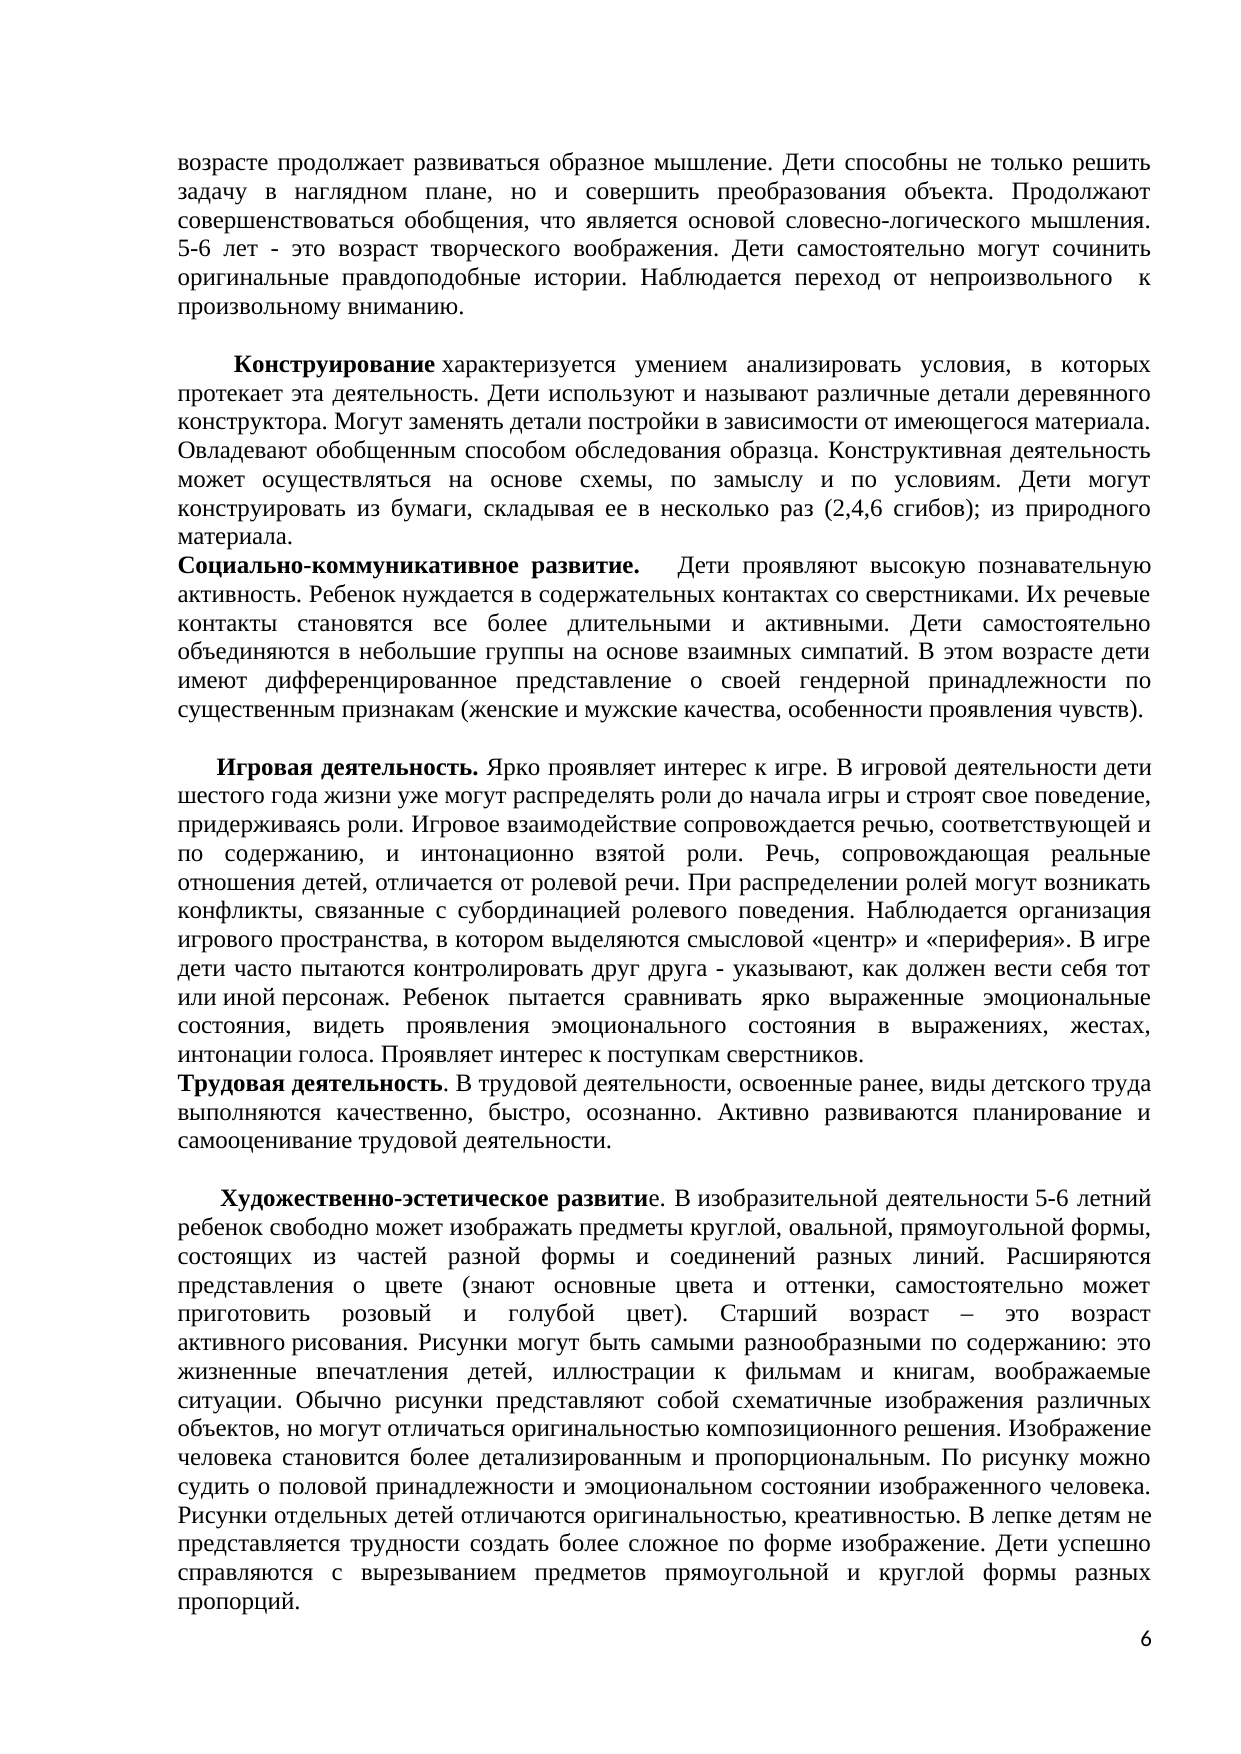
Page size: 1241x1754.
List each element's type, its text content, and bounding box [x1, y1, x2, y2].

text Художественно-эстетическое развитие. В изобразительной деятельности 5-6 летний ребенок свободно может изображать предметы круглой, овальной, прямоугольной формы, состоящих из частей разной формы и соединений разных линий. Расширяются представления о цвете (знают основные цвета и оттенки, самостоятельно может приготовить розовый и голубой цвет). Старший возраст – это возраст активного рисования. Рисунки могут быть самыми разнообразными по содержанию: это жизненные впечатления детей, иллюстрации к фильмам и книгам, воображаемые ситуации. Обычно рисунки представляют собой схематичные изображения различных объектов, но могут отличаться оригинальностью композиционного решения. Изображение человека становится более детализированным и пропорциональным. По рисунку можно судить о половой принадлежности и эмоциональном состоянии изображенного человека. Рисунки отдельных детей отличаются оригинальностью, креативностью. В лепке детям не представляется трудности создать более сложное по форме изображение. Дети успешно справляются с вырезыванием предметов прямоугольной и круглой формы разных пропорций. [177, 1183, 1152, 1615]
text Игровая деятельность. Ярко проявляет интерес к игре. В игровой деятельности дети шестого года жизни уже могут распределять роли до начала игры и строят свое поведение, придерживаясь роли. Игровое взаимодействие сопровождается речью, соответствующей и по содержанию, и интонационно взятой роли. Речь, сопровождающая реальные отношения детей, отличается от ролевой речи. При распределении ролей могут возникать конфликты, связанные с субординацией ролевого поведения. Наблюдается организация игрового пространства, в котором выделяются смысловой «центр» и «периферия». В игре дети часто пытаются контролировать друг друга - указывают, как должен вести себя тот или иной персонаж. Ребенок пытается сравнивать ярко выраженные эмоциональные состояния, видеть проявления эмоционального состояния в выражениях, жестах, интонации голоса. Проявляет интерес к поступкам сверстников. Трудовая деятельность. В трудовой деятельности, освоенные ранее, виды детского труда выполняются качественно, быстро, осознанно. Активно развиваются планирование и самооценивание трудовой деятельности. [177, 752, 1152, 1154]
text Конструирование характеризуется умением анализировать условия, в которых протекает эта деятельность. Дети используют и называют различные детали деревянного конструктора. Могут заменять детали постройки в зависимости от имеющегося материала. Овладевают обобщенным способом обследования образца. Конструктивная деятельность может осуществляться на основе схемы, по замыслу и по условиям. Дети могут конструировать из бумаги, складывая ее в несколько раз (2,4,6 сгибов); из природного материала. Социально-коммуникативное развитие. Дети проявляют высокую познавательную активность. Ребенок нуждается в содержательных контактах со сверстниками. Их речевые контакты становятся все более длительными и активными. Дети самостоятельно объединяются в небольшие группы на основе взаимных симпатий. В этом возрасте дети имеют дифференцированное представление о своей гендерной принадлежности по существенным признакам (женские и мужские качества, особенности проявления чувств). [177, 349, 1152, 723]
text возрасте продолжает развиваться образное мышление. Дети способны не только решить задачу в наглядном плане, но и совершить преобразования объекта. Продолжают совершенствоваться обобщения, что является основой словесно-логического мышления. 5-6 лет - это возраст творческого воображения. Дети самостоятельно могут сочинить оригинальные правдоподобные истории. Наблюдается переход от непроизвольного к произвольному вниманию. [177, 147, 1152, 320]
